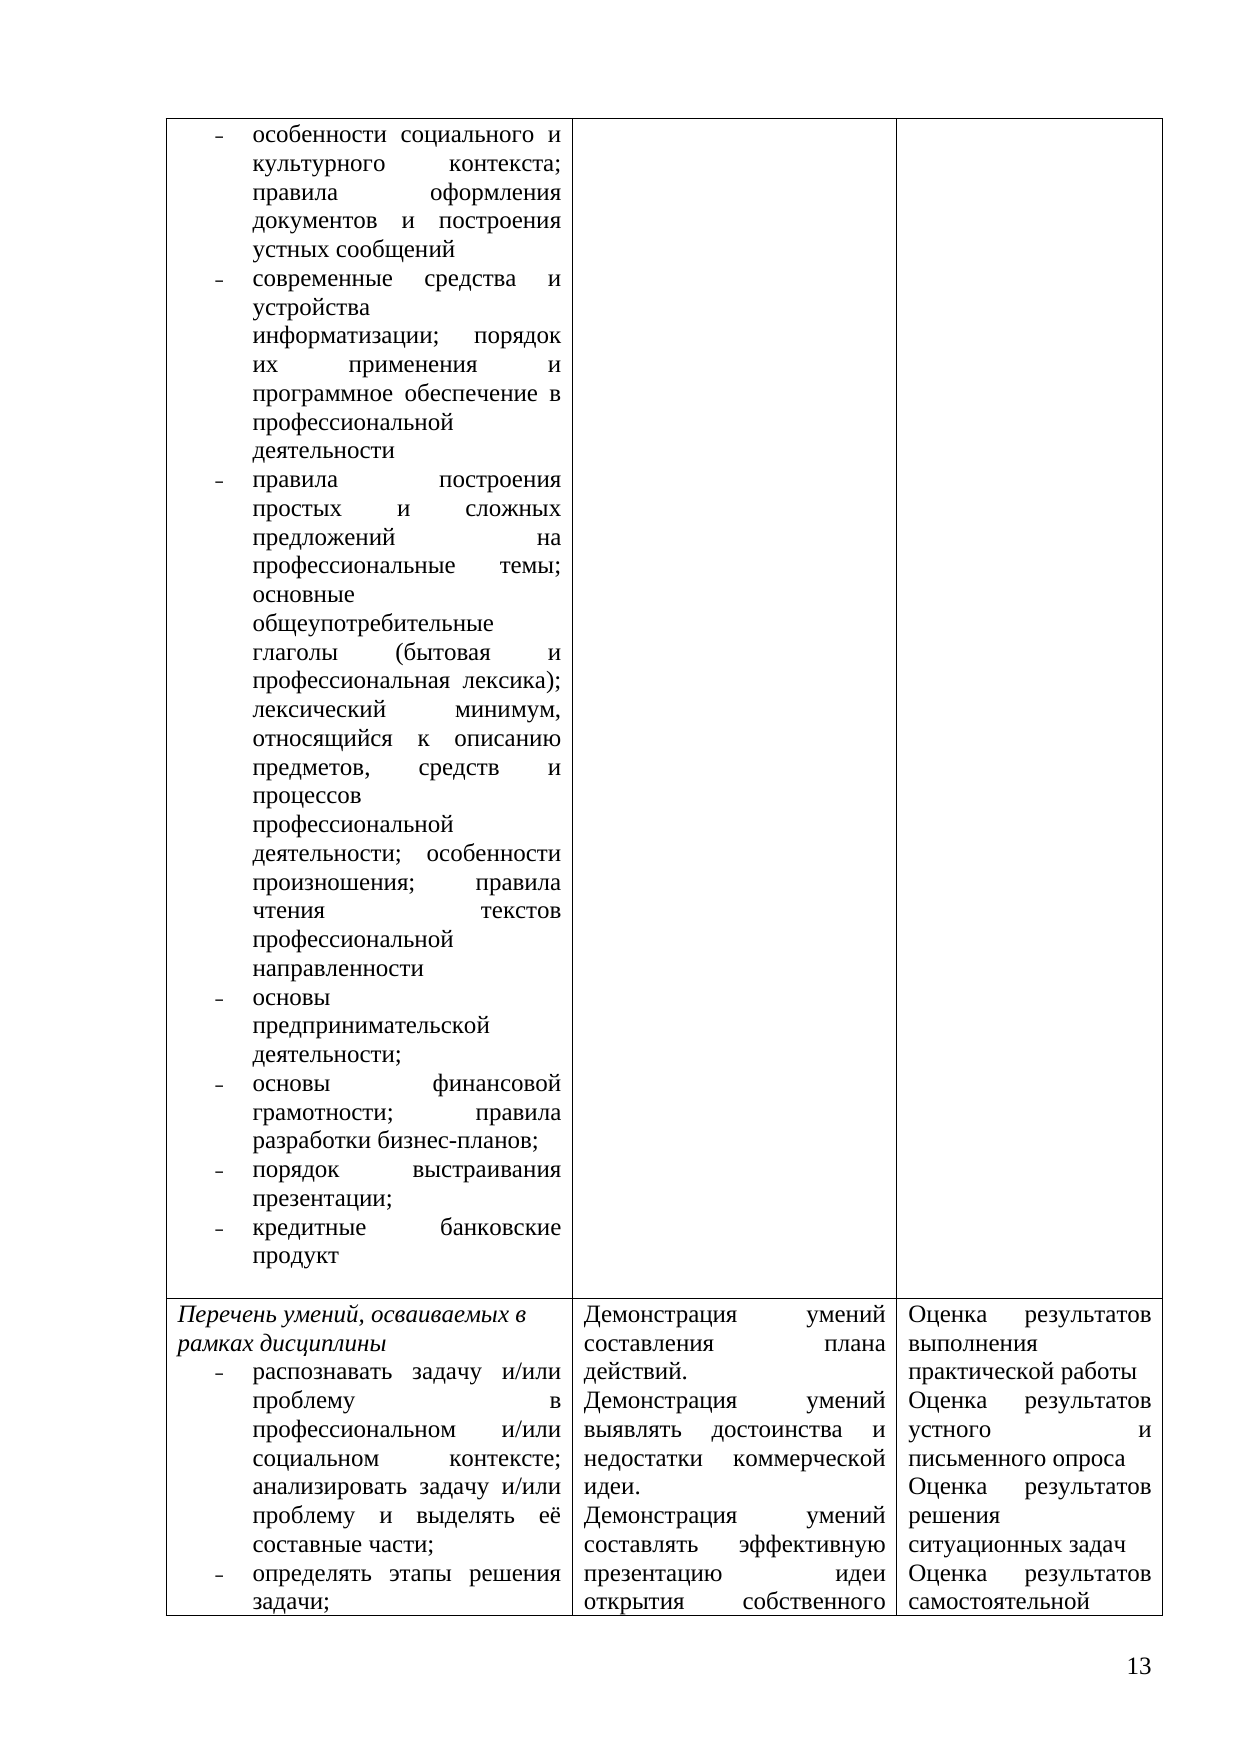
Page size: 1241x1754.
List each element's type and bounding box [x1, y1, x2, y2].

table_cell [897, 1299, 1162, 1615]
table_cell [167, 119, 572, 1298]
table_cell [897, 119, 1162, 1298]
table_cell [573, 1299, 896, 1615]
table_cell [167, 1299, 572, 1615]
table_cell [573, 119, 896, 1298]
